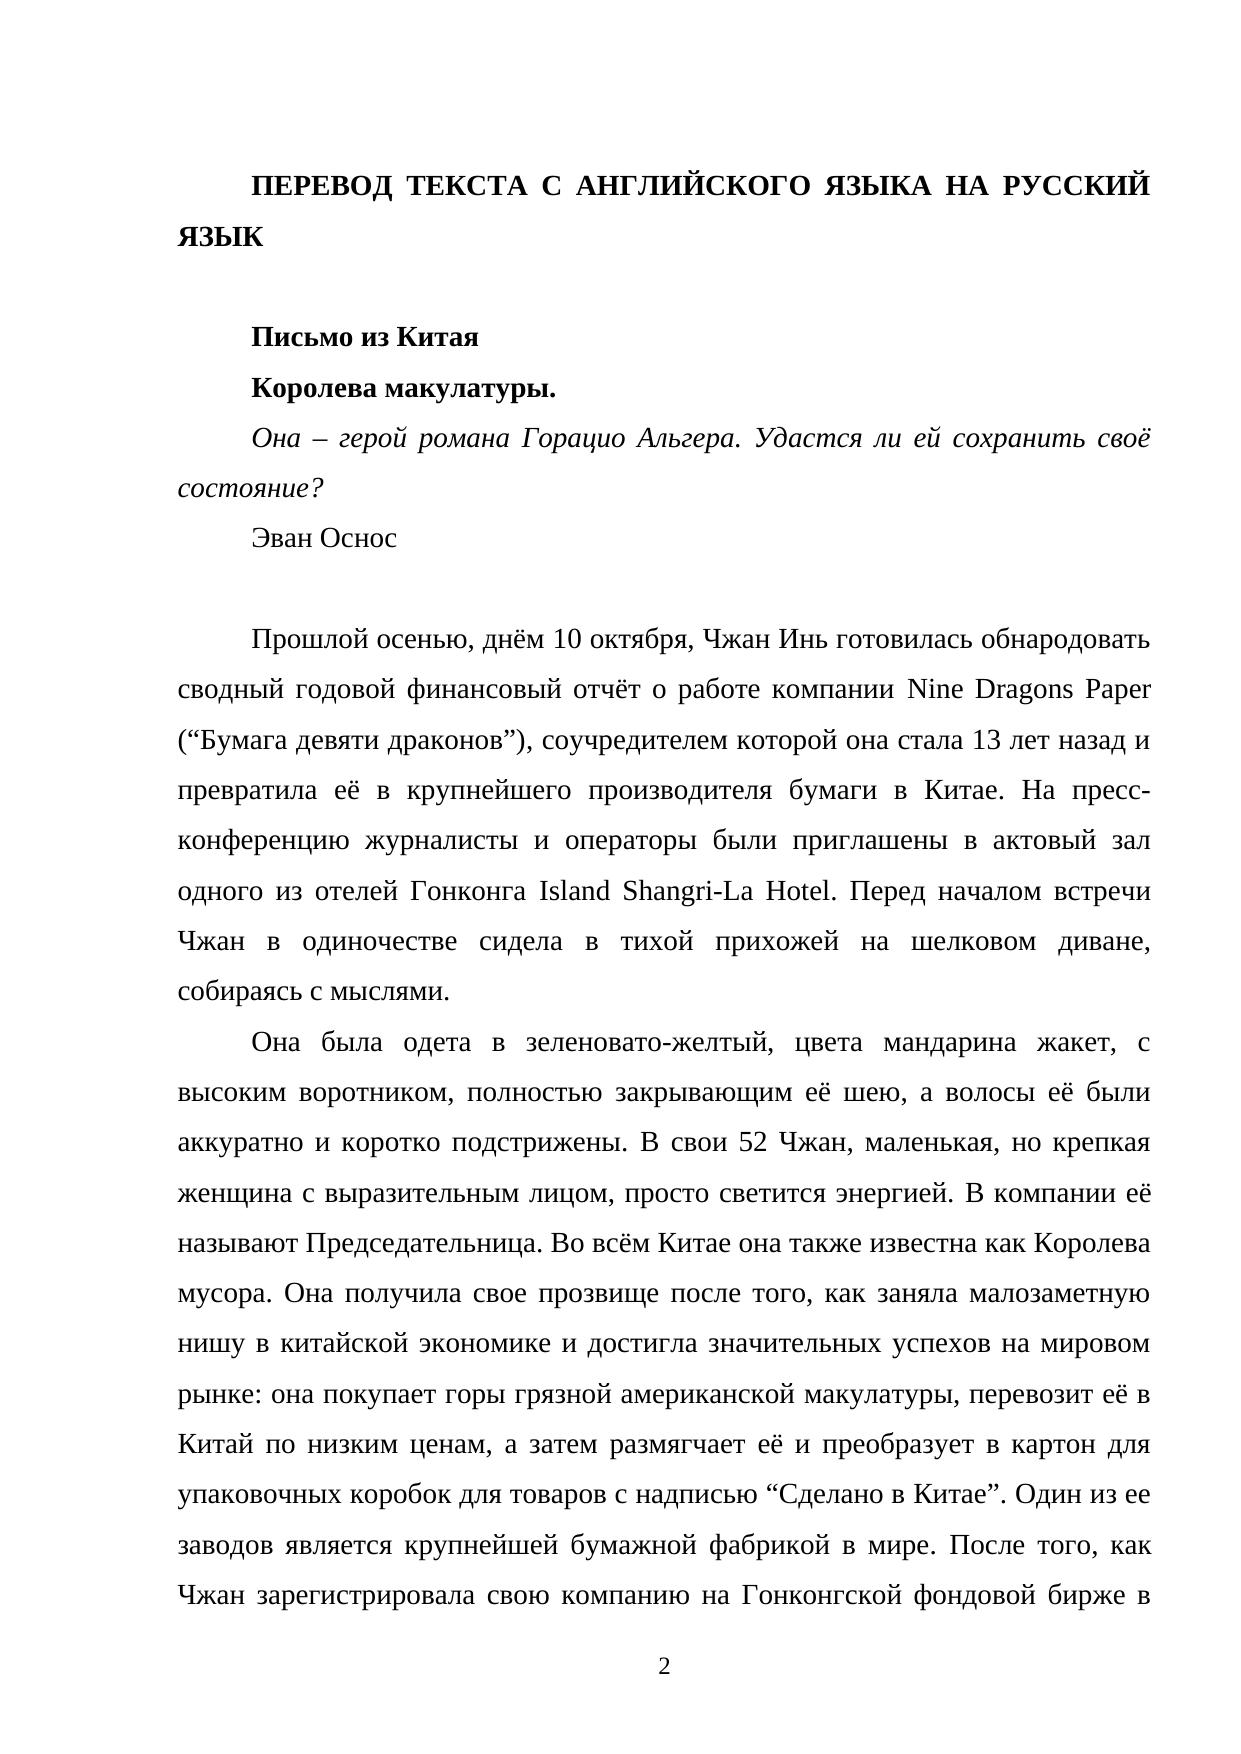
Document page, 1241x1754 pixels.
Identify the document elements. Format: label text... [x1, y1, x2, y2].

text Эван Оснос [177, 521, 1152, 554]
text Королева макулатуры. [177, 370, 1152, 403]
text ПЕРЕВОД ТЕКСТА С АНГЛИЙСКОГО ЯЗЫКА НА РУССКИЙ ЯЗЫК [177, 168, 1152, 252]
text Прошлой осенью, днём 10 октября, Чжан Инь готовилась обнародовать сводный годовой финансовый отчёт о работе компании Nine Dragons Paper (“Бумага девяти драконов”), соучредителем которой она стала 13 лет назад и превратила её в крупнейшего производителя бумаги в Китае. На пресс-конференцию журналисты и операторы были приглашены в актовый зал одного из отелей Гонконга Island Shangri-La Hotel. Перед началом встречи Чжан в одиночестве сидела в тихой прихожей на шелковом диване, собираясь с мыслями. [177, 621, 1152, 1007]
text Она – герой романа Горацио Альгера. Удастся ли ей сохранить своё состояние? [177, 420, 1152, 504]
text Письмо из Китая [177, 319, 1152, 353]
